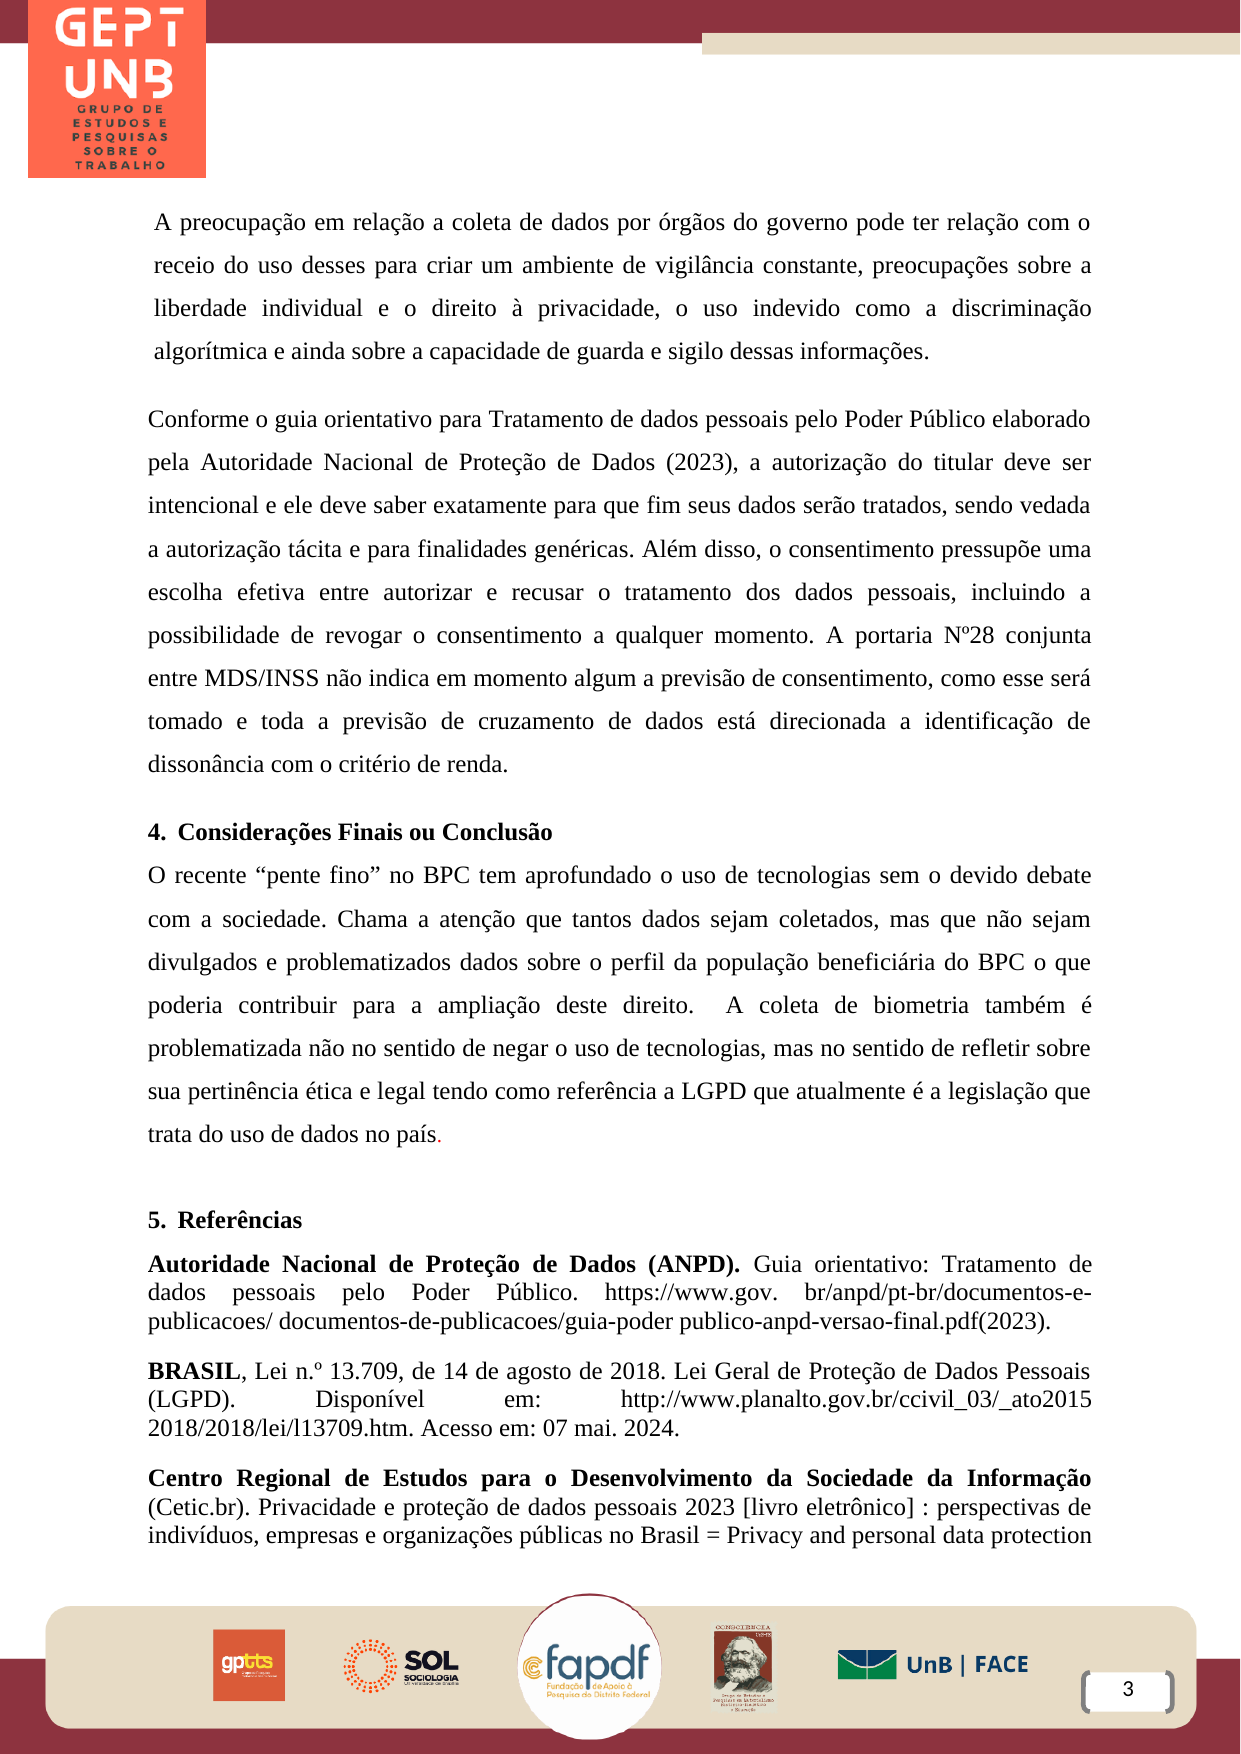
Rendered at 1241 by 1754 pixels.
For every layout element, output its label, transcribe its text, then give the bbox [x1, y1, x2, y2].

picture [0, 0, 1241, 1754]
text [148, 1463, 1092, 1549]
text Conforme o guia orientativo para Tratamento de dados pessoais pelo Poder Público elaborado pela Autoridade Nacional de Proteção de Dados (2023), a autorização do titular deve ser intencional e ele deve saber exatamente para que fim seus dados serão tratados, sendo vedada a autorização tácita e para finalidades genéricas. Além disso, o consentimento pressupõe uma escolha efetiva entre autorizar e recusar o tratamento dos dados pessoais, incluindo a possibilidade de revogar o consentimento a qualquer momento. A portaria Nº28 conjunta entre MDS/INSS não indica em momento algum a previsão de consentimento, como esse será tomado e toda a previsão de cruzamento de dados está direcionada a identificação de dissonância com o critério de renda. [148, 404, 1092, 778]
list Referências [148, 1206, 1093, 1234]
text Autoridade Nacional de Proteção de Dados (ANPD). Guia orientativo: Tratamento de dados pessoais pelo Poder Público. https://www.gov. br/anpd/pt-br/documentos-e-publicacoes/ documentos-de-publicacoes/guia-poder publico-anpd-versao-final.pdf(2023). [148, 1249, 1092, 1335]
list Considerações Finais ou Conclusão [148, 817, 1093, 846]
text A preocupação em relação a coleta de dados por órgãos do governo pode ter relação com o receio do uso desses para criar um ambiente de vigilância constante, preocupações sobre a liberdade individual e o direito à privacidade, o uso indevido como a discriminação algorítmica e ainda sobre a capacidade de guarda e sigilo dessas informações. [154, 207, 1092, 365]
text BRASIL, Lei n.º 13.709, de 14 de agosto de 2018. Lei Geral de Proteção de Dados Pessoais (LGPD). Disponível em: http://www.planalto.gov.br/ccivil_03/_ato2015 2018/2018/lei/l13709.htm. Acesso em: 07 mai. 2024. [148, 1356, 1092, 1442]
text O recente “pente fino” no BPC tem aprofundado o uso de tecnologias sem o devido debate com a sociedade. Chama a atenção que tantos dados sejam coletados, mas que não sejam divulgados e problematizados dados sobre o perfil da população beneficiária do BPC o que poderia contribuir para a ampliação deste direito. A coleta de biometria também é problematizada não no sentido de negar o uso de tecnologias, mas no sentido de refletir sobre sua pertinência ética e legal tendo como referência a LGPD que atualmente é a legislação que trata do uso de dados no país. [148, 861, 1093, 1148]
